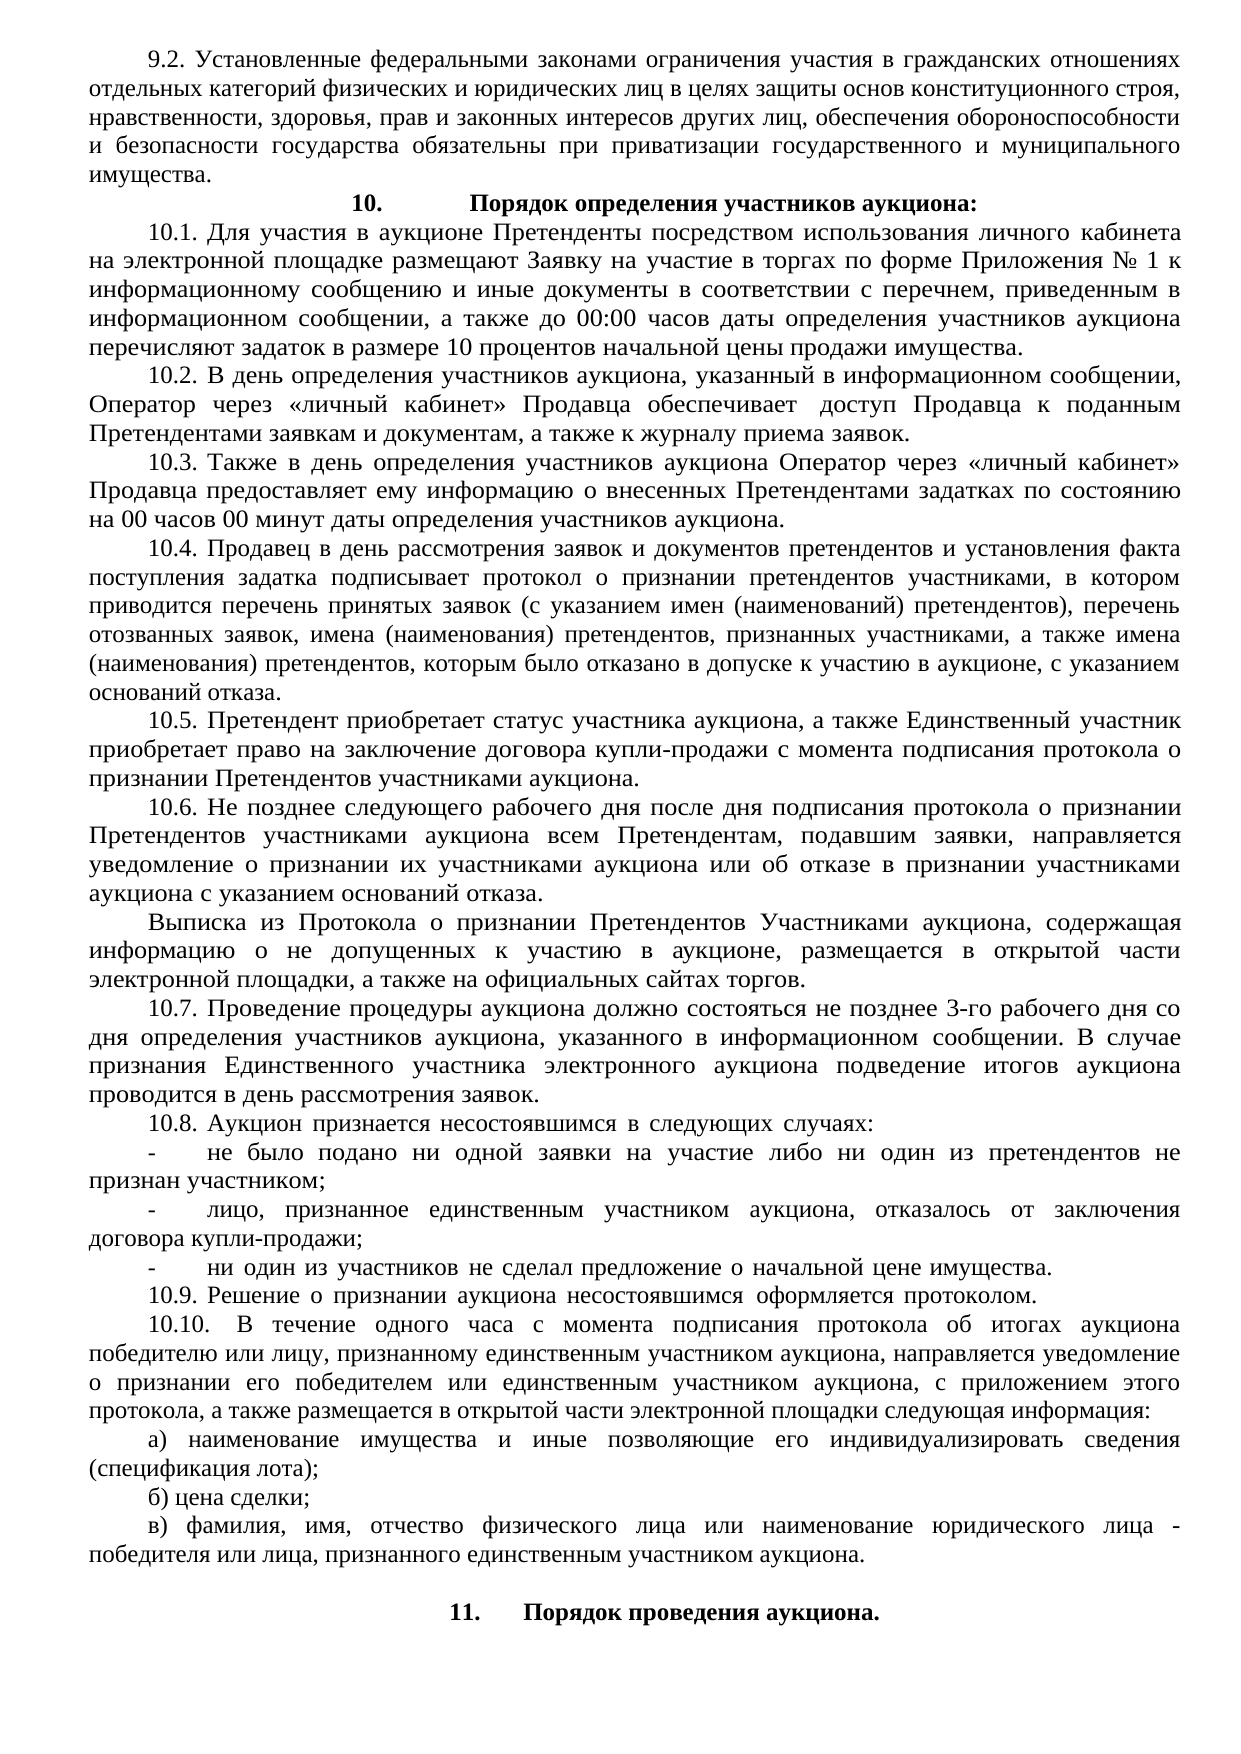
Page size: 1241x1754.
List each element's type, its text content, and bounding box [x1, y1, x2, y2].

list ни один из участников не сделал предложение о начальной цене имущества. [89, 1252, 1181, 1281]
list лицо, признанное единственным участником аукциона, отказалось от заключения договора купли-продажи; [89, 1194, 1181, 1252]
list В день определения участников аукциона, указанный в информационном сообщении, Оператор через «личный кабинет» Продавца обеспечивает доступ Продавца к поданным Претендентами заявкам и документам, а также к журналу приема заявок. [89, 361, 1181, 447]
text а) наименование имущества и иные позволяющие его индивидуализировать сведения (спецификация лота); [89, 1424, 1181, 1482]
list Порядок проведения аукциона. [89, 1597, 1181, 1626]
text б) цена сделки; [89, 1482, 1181, 1511]
list В течение одного часа с момента подписания протокола об итогах аукциона победителю или лицу, признанному единственным участником аукциона, направляется уведомление о признании его победителем или единственным участником аукциона, с приложением этого протокола, а также размещается в открытой части электронной площадки следующая информация: [89, 1309, 1181, 1424]
list Порядок определения участников аукциона: [89, 188, 1181, 217]
text Выписка из Протокола о признании Претендентов Участниками аукциона, содержащая информацию о не допущенных к участию в аукционе, размещается в открытой части электронной площадки, а также на официальных сайтах торгов. [89, 907, 1181, 993]
list Также в день определения участников аукциона Оператор через «личный кабинет» Продавца предоставляет ему информацию о внесенных Претендентами задатках по состоянию на 00 часов 00 минут даты определения участников аукциона. [89, 447, 1181, 533]
list не было подано ни одной заявки на участие либо ни один из претендентов не признан участником; [89, 1137, 1181, 1194]
list Проведение процедуры аукциона должно состояться не позднее 3-го рабочего дня со дня определения участников аукциона, указанного в информационном сообщении. В случае признания Единственного участника электронного аукциона подведение итогов аукциона проводится в день рассмотрения заявок. [89, 993, 1181, 1108]
list Не позднее следующего рабочего дня после дня подписания протокола о признании Претендентов участниками аукциона всем Претендентам, подавшим заявки, направляется уведомление о признании их участниками аукциона или об отказе в признании участниками аукциона с указанием оснований отказа. [89, 792, 1181, 907]
list Претендент приобретает статус участника аукциона, а также Единственный участник приобретает право на заключение договора купли-продажи с момента подписания протокола о признании Претендентов участниками аукциона. [89, 706, 1181, 792]
list Продавец в день рассмотрения заявок и документов претендентов и установления факта поступления задатка подписывает протокол о признании претендентов участниками, в котором приводится перечень принятых заявок (с указанием имен (наименований) претендентов), перечень отозванных заявок, имена (наименования) претендентов, признанных участниками, а также имена (наименования) претендентов, которым было отказано в допуске к участию в аукционе, с указанием оснований отказа. [89, 533, 1181, 706]
text 9.2. Установленные федеральными законами ограничения участия в гражданских отношениях отдельных категорий физических и юридических лиц в целях защиты основ конституционного строя, нравственности, здоровья, прав и законных интересов других лиц, обеспечения обороноспособности и безопасности государства обязательны при приватизации государственного и муниципального имущества. [89, 44, 1181, 188]
text в) фамилия, имя, отчество физического лица или наименование юридического лица - победителя или лица, признанного единственным участником аукциона. [89, 1511, 1181, 1568]
list Аукцион признается несостоявшимся в следующих случаях: [89, 1108, 1181, 1137]
list Решение о признании аукциона несостоявшимся оформляется протоколом. [89, 1281, 1181, 1309]
list Для участия в аукционе Претенденты посредством использования личного кабинета на электронной площадке размещают Заявку на участие в торгах по форме Приложения № 1 к информационному сообщению и иные документы в соответствии с перечнем, приведенным в информационном сообщении, а также до 00:00 часов даты определения участников аукциона перечисляют задаток в размере 10 процентов начальной цены продажи имущества. [89, 217, 1181, 361]
